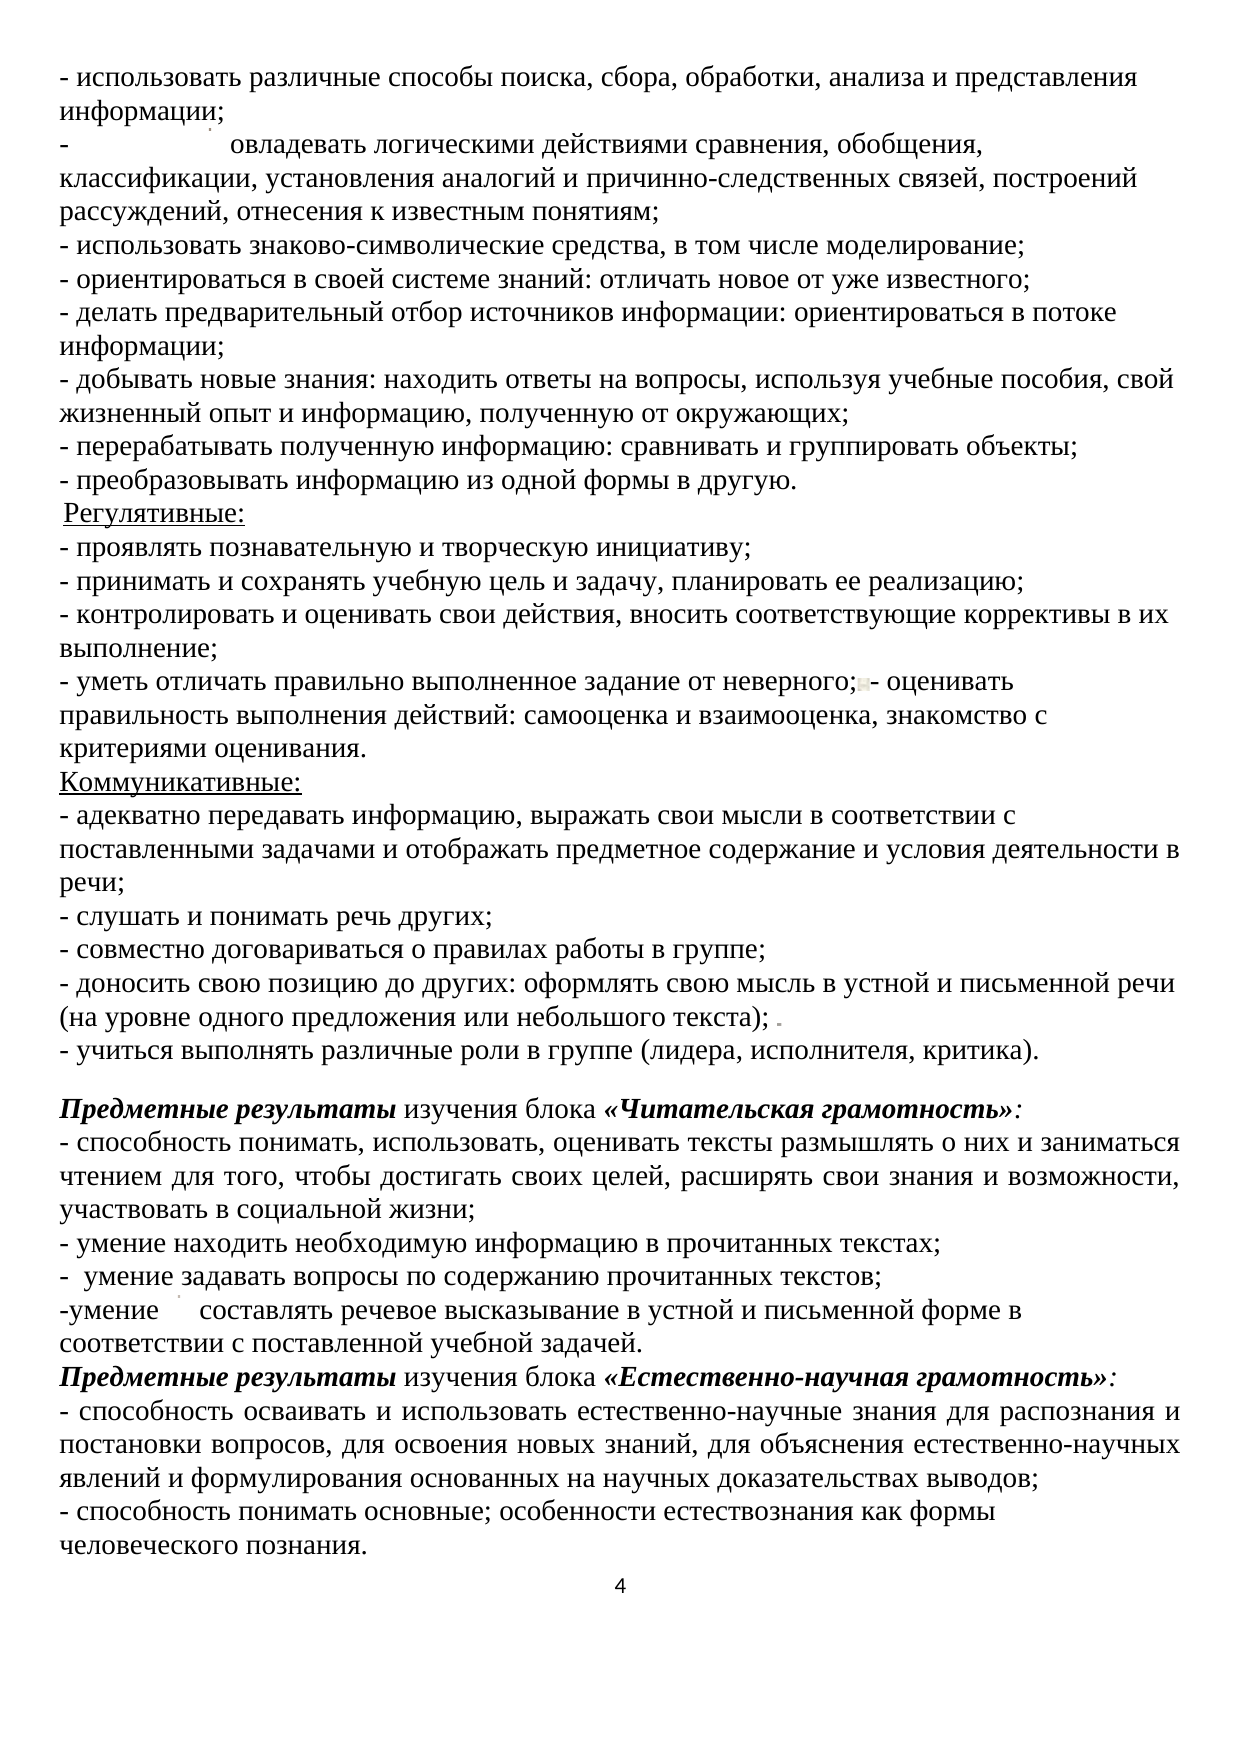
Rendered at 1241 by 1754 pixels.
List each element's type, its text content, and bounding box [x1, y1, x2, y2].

text - принимать и сохранять учебную цель и задачу, планировать ее реализацию; [59, 563, 1181, 596]
text Коммуникативные: [59, 764, 1181, 797]
text - перерабатывать полученную информацию: сравнивать и группировать объекты; [59, 428, 1181, 462]
text - преобразовывать информацию из одной формы в другую. [59, 462, 1181, 496]
text - ориентироваться в своей системе знаний: отличать новое от уже известного; [59, 261, 1181, 294]
text - контролировать и оценивать свои действия, вносить соответствующие коррективы в их выполнение; [59, 596, 1181, 663]
text - использовать различные способы поиска, сбора, обработки, анализа и представления информации; [59, 59, 1181, 126]
text -овладевать логическими действиями сравнения, обобщения, классификации, установления аналогий и причинно-следственных связей, построений рассуждений, отнесения к известным понятиям; [59, 126, 1181, 227]
text - проявлять познавательную и творческую инициативу; [59, 529, 1181, 563]
text - способность понимать основные; особенности естествознания как формы человеческого познания. [59, 1493, 1181, 1560]
text - использовать знаково-символические средства, в том числе моделирование; [59, 227, 1180, 261]
text - добывать новые знания: находить ответы на вопросы, используя учебные пособия, свой жизненный опыт и информацию, полученную от окружающих; [59, 361, 1181, 428]
text - доносить свою позицию до других: оформлять свою мысль в устной и письменной речи (на уровне одного предложения или небольшого текста); [59, 965, 1181, 1032]
text - учиться выполнять различные роли в группе (лидера, исполнителя, критика). [59, 1032, 1181, 1066]
text - способность понимать, использовать, оценивать тексты размышлять о них и заниматься чтением для того, чтобы достигать своих целей, расширять свои знания и возможности, участвовать в социальной жизни; [59, 1124, 1181, 1225]
picture [857, 678, 870, 691]
text - адекватно передавать информацию, выражать свои мысли в соответствии с поставленными задачами и отображать предметное содержание и условия деятельности в речи; [59, 797, 1181, 898]
text - умение находить необходимую информацию в прочитанных текстах; [59, 1225, 1181, 1258]
text Предметные результаты изучения блока «Читательская грамотность»: [59, 1091, 1180, 1124]
text - уметь отличать правильно выполненное задание от неверного;- оценивать правильность выполнения действий: самооценка и взаимооценка, знакомство с критериями оценивания. [59, 663, 1181, 764]
text - делать предварительный отбор источников информации: ориентироваться в потоке информации; [59, 294, 1181, 361]
text Предметные результаты изучения блока «Естественно-научная грамотность»: [59, 1359, 1181, 1393]
text - совместно договариваться о правилах работы в группе; [59, 932, 1181, 965]
text -умение составлять речевое высказывание в устной и письменной форме в соответствии с поставленной учебной задачей. [59, 1292, 1181, 1359]
text - умение задавать вопросы по содержанию прочитанных текстов; [59, 1258, 1181, 1292]
text - способность осваивать и использовать естественно-научные знания для распознания и постановки вопросов, для освоения новых знаний, для объяснения естественно-научных явлений и формулирования основанных на научных доказательствах выводов; [59, 1393, 1181, 1493]
text Регулятивные: [63, 496, 1181, 529]
text - слушать и понимать речь других; [59, 898, 1181, 932]
